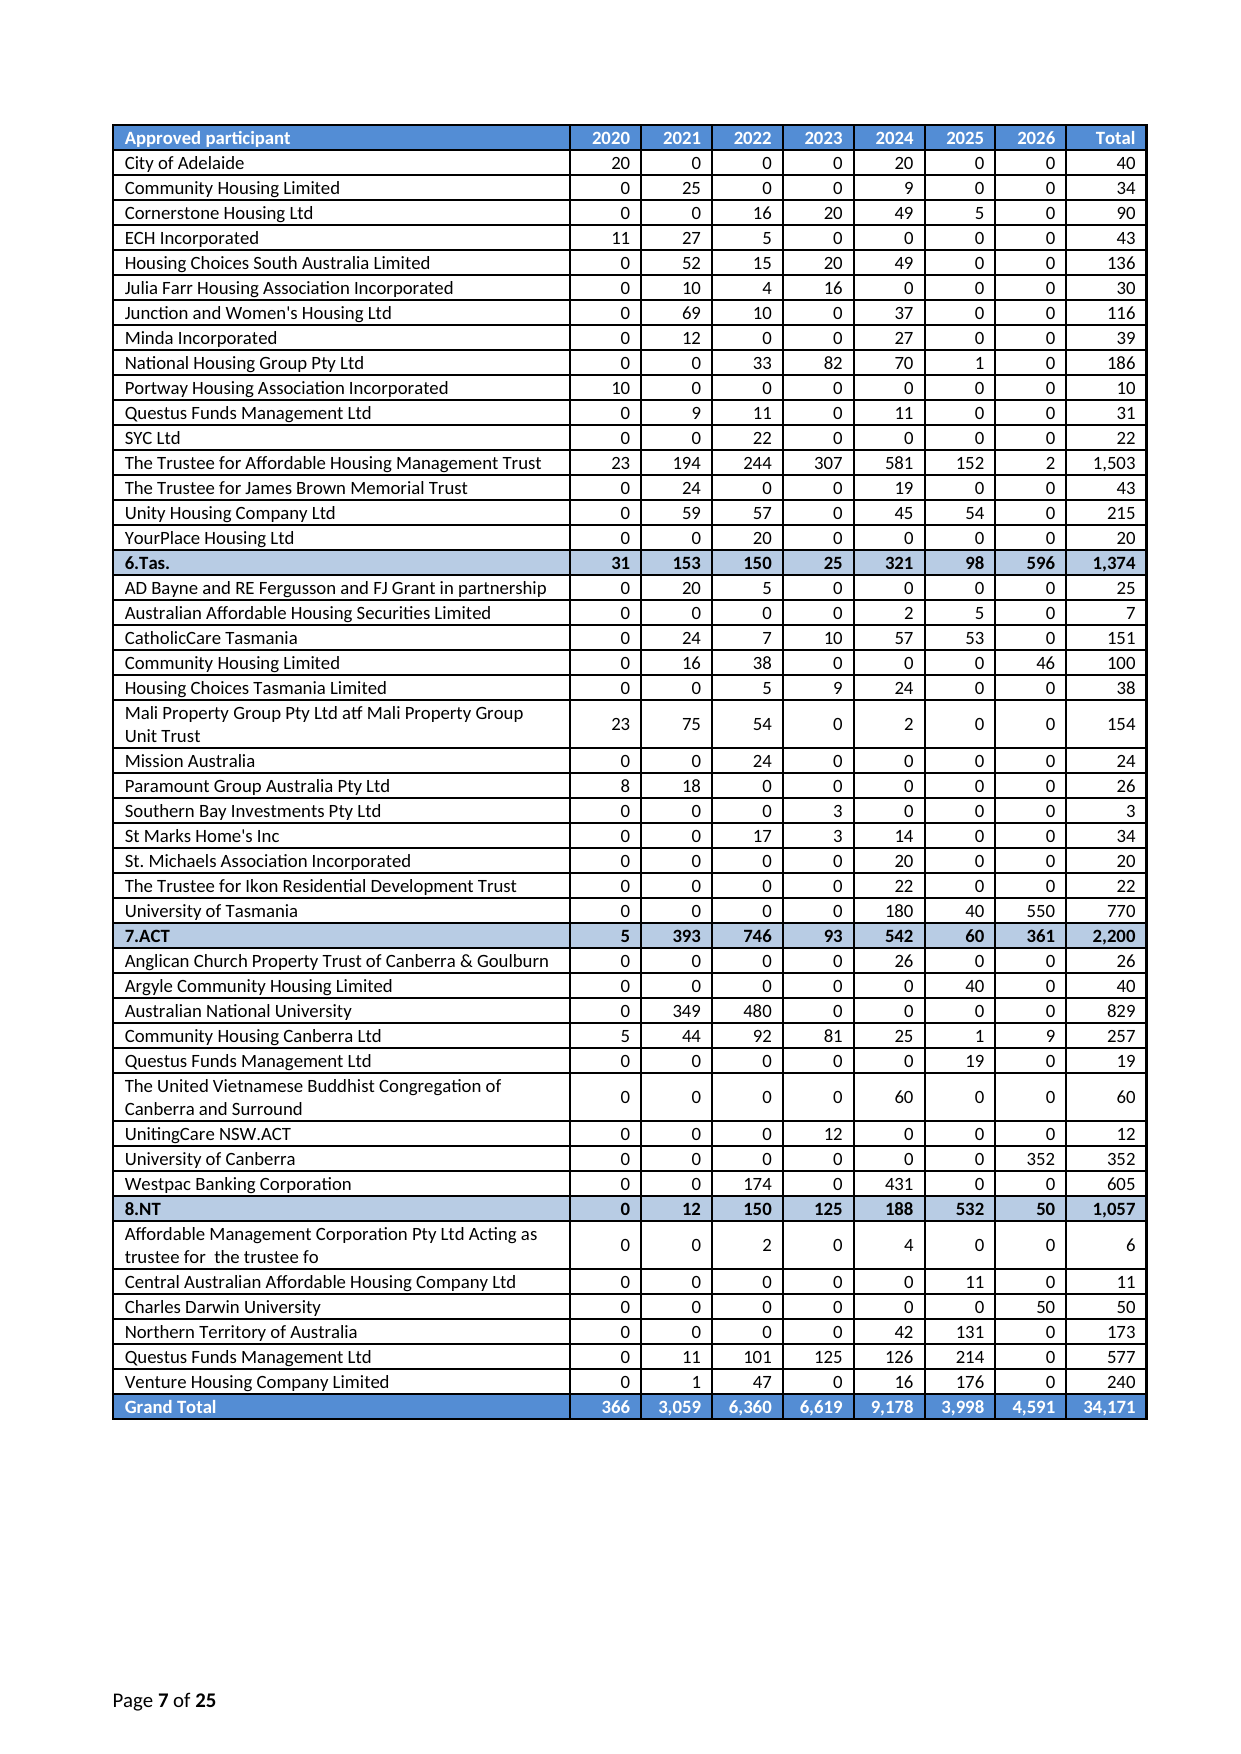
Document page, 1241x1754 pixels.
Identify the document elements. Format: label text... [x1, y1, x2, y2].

table_cell 0 [642, 824, 711, 847]
table_cell 0 [571, 326, 640, 349]
table_cell 150 [713, 551, 782, 574]
table_cell 0 [926, 326, 994, 349]
table_header 2022 [713, 126, 782, 149]
table_cell 0 [571, 974, 640, 997]
table_cell 0 [855, 651, 924, 674]
table_cell 0 [996, 1049, 1065, 1072]
table_cell 1 [926, 1024, 994, 1047]
table_cell City of Adelaide [114, 151, 569, 174]
table_cell 393 [642, 924, 711, 947]
table_cell Housing Choices Tasmania Limited [114, 676, 569, 699]
table_cell 0 [571, 651, 640, 674]
table_cell 0 [571, 1222, 640, 1268]
table_cell 0 [996, 999, 1065, 1022]
table_cell Grand Total [114, 1395, 569, 1418]
table_cell 0 [784, 1320, 853, 1343]
table_cell 101 [713, 1345, 782, 1368]
table_cell 0 [571, 1172, 640, 1195]
table_cell 5 [926, 601, 994, 624]
table_cell 0 [996, 949, 1065, 972]
table_cell Argyle Community Housing Limited [114, 974, 569, 997]
table_cell 8 [571, 774, 640, 797]
table_cell 0 [926, 151, 994, 174]
table_cell 0 [926, 799, 994, 822]
table_cell 0 [784, 401, 853, 424]
table_cell 0 [571, 749, 640, 772]
table_cell 0 [855, 974, 924, 997]
table_cell 9 [996, 1024, 1065, 1047]
table_cell 34 [1067, 824, 1145, 847]
table_cell 153 [642, 551, 711, 574]
table_cell 6,619 [784, 1395, 853, 1418]
table_cell 0 [784, 899, 853, 922]
table_cell 0 [926, 426, 994, 449]
table_cell University of Canberra [114, 1147, 569, 1170]
table_cell 50 [996, 1295, 1065, 1318]
table_cell 5 [713, 576, 782, 599]
table_cell 0 [926, 1122, 994, 1145]
table_cell 4 [713, 276, 782, 299]
table_cell 0 [996, 1320, 1065, 1343]
table_cell Anglican Church Property Trust of Canberra & Goulburn [114, 949, 569, 972]
table_cell 0 [571, 626, 640, 649]
table_cell 11 [1067, 1270, 1145, 1293]
table_cell 0 [642, 351, 711, 374]
table_cell 125 [784, 1345, 853, 1368]
table_cell 5 [571, 924, 640, 947]
table_cell 46 [996, 651, 1065, 674]
table_cell 0 [784, 949, 853, 972]
table_cell 0 [713, 1122, 782, 1145]
table_cell 27 [642, 226, 711, 249]
table_cell 24 [1067, 749, 1145, 772]
table_cell 43 [1067, 226, 1145, 249]
table_cell 0 [713, 1147, 782, 1170]
table_cell 0 [784, 226, 853, 249]
table_cell 770 [1067, 899, 1145, 922]
table_cell 0 [926, 849, 994, 872]
table_cell 0 [571, 251, 640, 274]
table_cell 0 [784, 1172, 853, 1195]
table_cell 577 [1067, 1345, 1145, 1368]
table_cell 0 [571, 1320, 640, 1343]
table_cell 0 [642, 1320, 711, 1343]
table_cell 0 [926, 476, 994, 499]
table_cell 0 [642, 426, 711, 449]
table_cell 0 [713, 601, 782, 624]
table_cell 6.Tas. [114, 551, 569, 574]
table_cell 0 [713, 774, 782, 797]
table_cell 0 [784, 526, 853, 549]
table_cell 0 [713, 974, 782, 997]
table_cell 0 [926, 251, 994, 274]
table_cell 0 [713, 151, 782, 174]
table_cell 244 [713, 451, 782, 474]
table_cell 0 [784, 1222, 853, 1268]
table_cell 0 [571, 1049, 640, 1072]
table_cell 11 [713, 401, 782, 424]
table_cell 0 [996, 576, 1065, 599]
table_cell 746 [713, 924, 782, 947]
table_cell 154 [1067, 701, 1145, 747]
table_header 2023 [784, 126, 853, 149]
table_cell 0 [571, 276, 640, 299]
table_cell 0 [996, 176, 1065, 199]
table_cell 26 [855, 949, 924, 972]
table_cell Cornerstone Housing Ltd [114, 201, 569, 224]
table_cell 12 [1067, 1122, 1145, 1145]
table_cell 188 [855, 1197, 924, 1220]
table_cell 4,591 [996, 1395, 1065, 1418]
table_cell 0 [571, 1147, 640, 1170]
table_cell 50 [1067, 1295, 1145, 1318]
table_cell 19 [926, 1049, 994, 1072]
table_header 2020 [571, 126, 640, 149]
table_cell 0 [713, 874, 782, 897]
table_cell 116 [1067, 301, 1145, 324]
table_cell 20 [713, 526, 782, 549]
table_cell 0 [996, 1370, 1065, 1393]
table_cell 16 [713, 201, 782, 224]
table_cell 0 [713, 176, 782, 199]
table_cell 0 [571, 176, 640, 199]
table_cell 0 [855, 376, 924, 399]
table_cell 53 [926, 626, 994, 649]
table_cell 23 [571, 451, 640, 474]
table_cell 22 [713, 426, 782, 449]
table_cell 349 [642, 999, 711, 1022]
table_cell Questus Funds Management Ltd [114, 1049, 569, 1072]
table_cell 0 [713, 376, 782, 399]
table_cell 3,998 [926, 1395, 994, 1418]
table_cell 7 [1067, 601, 1145, 624]
table_cell 0 [926, 1074, 994, 1120]
table_cell 0 [996, 974, 1065, 997]
table_cell 2 [713, 1222, 782, 1268]
table_cell 5 [713, 676, 782, 699]
table_cell 16 [855, 1370, 924, 1393]
table_cell 829 [1067, 999, 1145, 1022]
table_header 2021 [642, 126, 711, 149]
table_cell 0 [996, 351, 1065, 374]
table_cell 0 [784, 874, 853, 897]
table_cell St. Michaels Association Incorporated [114, 849, 569, 872]
table_cell 59 [642, 501, 711, 524]
table_cell 0 [642, 899, 711, 922]
table_cell 42 [855, 1320, 924, 1343]
table_cell The United Vietnamese Buddhist Congregation of Canberra and Surround [114, 1074, 569, 1120]
table_cell National Housing Group Pty Ltd [114, 351, 569, 374]
table_cell 194 [642, 451, 711, 474]
table_cell 16 [642, 651, 711, 674]
table_cell 25 [784, 551, 853, 574]
table_cell 0 [996, 301, 1065, 324]
table_cell 0 [642, 676, 711, 699]
table_cell 12 [642, 1197, 711, 1220]
table_cell 0 [996, 601, 1065, 624]
table_cell 0 [926, 1172, 994, 1195]
table_cell 0 [855, 426, 924, 449]
table_cell 0 [855, 799, 924, 822]
table_cell 0 [996, 701, 1065, 747]
table_cell 0 [571, 1197, 640, 1220]
table_cell 0 [996, 676, 1065, 699]
table_cell 0 [642, 1147, 711, 1170]
table_cell 176 [926, 1370, 994, 1393]
table_cell 150 [713, 1197, 782, 1220]
table_cell 10 [784, 626, 853, 649]
table_cell 0 [926, 276, 994, 299]
table_cell 1,057 [1067, 1197, 1145, 1220]
table_cell 0 [571, 799, 640, 822]
table_cell 0 [926, 1222, 994, 1268]
table_cell 52 [642, 251, 711, 274]
table_cell 0 [571, 1370, 640, 1393]
table_cell 0 [784, 1295, 853, 1318]
table_cell 0 [926, 526, 994, 549]
table_cell 20 [571, 151, 640, 174]
table_cell 0 [996, 1172, 1065, 1195]
table_cell 26 [1067, 774, 1145, 797]
table_cell 0 [571, 824, 640, 847]
table_cell 33 [713, 351, 782, 374]
table_cell 40 [926, 974, 994, 997]
table_cell 40 [926, 899, 994, 922]
table_cell 0 [713, 1320, 782, 1343]
table_cell ECH Incorporated [114, 226, 569, 249]
table_cell 532 [926, 1197, 994, 1220]
table_cell 0 [926, 824, 994, 847]
table_cell 0 [996, 849, 1065, 872]
table_cell 34,171 [1067, 1395, 1145, 1418]
table_cell 131 [926, 1320, 994, 1343]
table_cell 60 [926, 924, 994, 947]
table_cell 0 [996, 151, 1065, 174]
table_cell 542 [855, 924, 924, 947]
table_cell 0 [642, 601, 711, 624]
table_cell 431 [855, 1172, 924, 1195]
table_cell 27 [855, 326, 924, 349]
table_cell 7.ACT [114, 924, 569, 947]
table_cell 0 [571, 849, 640, 872]
table_cell 0 [784, 1370, 853, 1393]
table_cell 0 [855, 576, 924, 599]
table_cell 0 [571, 301, 640, 324]
table_cell 25 [855, 1024, 924, 1047]
table_cell 57 [855, 626, 924, 649]
table_cell 0 [642, 376, 711, 399]
table_cell Affordable Management Corporation Pty Ltd Acting as trustee for the trustee fo [114, 1222, 569, 1268]
table_cell 20 [855, 849, 924, 872]
table_cell 0 [855, 1049, 924, 1072]
table_cell AD Bayne and RE Fergusson and FJ Grant in partnership [114, 576, 569, 599]
table_cell The Trustee for James Brown Memorial Trust [114, 476, 569, 499]
table_cell Northern Territory of Australia [114, 1320, 569, 1343]
table_cell 24 [642, 626, 711, 649]
table_cell 307 [784, 451, 853, 474]
table_cell Charles Darwin University [114, 1295, 569, 1318]
table_cell 0 [571, 949, 640, 972]
table_cell 10 [571, 376, 640, 399]
table_cell 2 [996, 451, 1065, 474]
table_cell 0 [926, 949, 994, 972]
table_cell 0 [784, 999, 853, 1022]
table_cell UnitingCare NSW.ACT [114, 1122, 569, 1145]
table_cell 11 [855, 401, 924, 424]
table_cell 0 [996, 226, 1065, 249]
table_cell 352 [996, 1147, 1065, 1170]
table_cell The Trustee for Ikon Residential Development Trust [114, 874, 569, 897]
table_header 2026 [996, 126, 1065, 149]
table_cell Questus Funds Management Ltd [114, 401, 569, 424]
table_cell 0 [642, 201, 711, 224]
table_cell 5 [713, 226, 782, 249]
table_cell YourPlace Housing Ltd [114, 526, 569, 549]
table_cell 0 [642, 974, 711, 997]
table_cell Australian Affordable Housing Securities Limited [114, 601, 569, 624]
table_cell 0 [571, 351, 640, 374]
table_cell 0 [642, 749, 711, 772]
table_cell 92 [713, 1024, 782, 1047]
table_cell Paramount Group Australia Pty Ltd [114, 774, 569, 797]
table_cell 0 [642, 151, 711, 174]
table_cell 0 [996, 276, 1065, 299]
table_cell 0 [784, 974, 853, 997]
table_cell Westpac Banking Corporation [114, 1172, 569, 1195]
table_cell 480 [713, 999, 782, 1022]
table_header Approved participant [114, 126, 569, 149]
table_cell 0 [926, 874, 994, 897]
table_cell 0 [926, 301, 994, 324]
table_cell 0 [926, 651, 994, 674]
table_cell 0 [855, 1295, 924, 1318]
table_cell 605 [1067, 1172, 1145, 1195]
table_cell 0 [571, 1295, 640, 1318]
table_cell 11 [642, 1345, 711, 1368]
table_cell 0 [642, 1172, 711, 1195]
table_cell 0 [784, 576, 853, 599]
table_cell 0 [571, 1345, 640, 1368]
table_cell 0 [784, 151, 853, 174]
table_cell 214 [926, 1345, 994, 1368]
table_cell 173 [1067, 1320, 1145, 1343]
table_cell 1 [642, 1370, 711, 1393]
table_cell 0 [926, 1147, 994, 1170]
table_cell 50 [996, 1197, 1065, 1220]
table_cell 12 [642, 326, 711, 349]
table_cell 0 [996, 376, 1065, 399]
table_cell 0 [855, 774, 924, 797]
table_cell 7 [713, 626, 782, 649]
table_cell 3 [1067, 799, 1145, 822]
table_cell 3 [784, 799, 853, 822]
table_cell 9 [784, 676, 853, 699]
table_cell Venture Housing Company Limited [114, 1370, 569, 1393]
table_cell 40 [1067, 974, 1145, 997]
table_cell 152 [926, 451, 994, 474]
table_cell 0 [571, 874, 640, 897]
table_cell Central Australian Affordable Housing Company Ltd [114, 1270, 569, 1293]
table_cell 0 [996, 326, 1065, 349]
table_cell 0 [784, 749, 853, 772]
table_cell 0 [996, 749, 1065, 772]
table_cell 0 [996, 799, 1065, 822]
table_cell 0 [784, 426, 853, 449]
table_cell 0 [571, 501, 640, 524]
table_cell 0 [713, 1295, 782, 1318]
table_cell 0 [996, 824, 1065, 847]
table_cell 0 [571, 576, 640, 599]
table_cell 2,200 [1067, 924, 1145, 947]
table_cell 257 [1067, 1024, 1145, 1047]
table_cell 16 [784, 276, 853, 299]
table_cell 0 [784, 476, 853, 499]
table_cell 0 [571, 1270, 640, 1293]
table_cell 18 [642, 774, 711, 797]
table_cell 5 [571, 1024, 640, 1047]
table_cell Southern Bay Investments Pty Ltd [114, 799, 569, 822]
table_cell 3,059 [642, 1395, 711, 1418]
table_cell 352 [1067, 1147, 1145, 1170]
table_cell 38 [713, 651, 782, 674]
table_cell 0 [713, 949, 782, 972]
table_cell Community Housing Limited [114, 176, 569, 199]
table_cell 550 [996, 899, 1065, 922]
table_cell 24 [642, 476, 711, 499]
table_cell 81 [784, 1024, 853, 1047]
table_cell 0 [571, 426, 640, 449]
table_cell 0 [855, 1122, 924, 1145]
table_cell 49 [855, 251, 924, 274]
table_cell St Marks Home's Inc [114, 824, 569, 847]
table_cell 24 [855, 676, 924, 699]
table_cell 31 [571, 551, 640, 574]
table_cell 11 [571, 226, 640, 249]
table_cell 0 [855, 749, 924, 772]
table_header Total [1067, 126, 1145, 149]
table_cell Unity Housing Company Ltd [114, 501, 569, 524]
table_cell 43 [1067, 476, 1145, 499]
table_cell 0 [713, 899, 782, 922]
table_cell 596 [996, 551, 1065, 574]
table_cell 0 [713, 1270, 782, 1293]
table_cell 0 [926, 999, 994, 1022]
table_cell 57 [713, 501, 782, 524]
table_cell 0 [571, 526, 640, 549]
table_cell 0 [571, 401, 640, 424]
table_cell 0 [996, 626, 1065, 649]
table_cell 0 [784, 1147, 853, 1170]
table_cell 215 [1067, 501, 1145, 524]
table_cell 0 [926, 176, 994, 199]
table_cell 0 [784, 176, 853, 199]
table_cell 12 [784, 1122, 853, 1145]
table_cell 9,178 [855, 1395, 924, 1418]
table_cell 174 [713, 1172, 782, 1195]
table_cell 17 [713, 824, 782, 847]
table_cell 0 [926, 749, 994, 772]
table_cell 0 [996, 501, 1065, 524]
table_cell 22 [1067, 874, 1145, 897]
table_cell 0 [642, 526, 711, 549]
table_cell 0 [642, 1270, 711, 1293]
table_cell 0 [713, 849, 782, 872]
table_cell 0 [784, 326, 853, 349]
table_cell 60 [855, 1074, 924, 1120]
table_cell 9 [855, 176, 924, 199]
table_cell Julia Farr Housing Association Incorporated [114, 276, 569, 299]
table_cell Mission Australia [114, 749, 569, 772]
table_cell 10 [642, 276, 711, 299]
table_cell Community Housing Limited [114, 651, 569, 674]
table_cell 6,360 [713, 1395, 782, 1418]
table_cell 20 [784, 251, 853, 274]
table_cell 22 [855, 874, 924, 897]
table_cell 0 [642, 849, 711, 872]
table_cell 0 [784, 651, 853, 674]
table_cell 1,503 [1067, 451, 1145, 474]
table_cell 24 [713, 749, 782, 772]
table_cell 0 [642, 949, 711, 972]
table_cell 0 [996, 401, 1065, 424]
table_cell 23 [571, 701, 640, 747]
table_cell 0 [996, 201, 1065, 224]
table_cell 5 [926, 201, 994, 224]
table_cell 0 [855, 999, 924, 1022]
table_cell 0 [926, 701, 994, 747]
table_cell 10 [713, 301, 782, 324]
table_header 2024 [855, 126, 924, 149]
table_cell 1 [926, 351, 994, 374]
table_cell Housing Choices South Australia Limited [114, 251, 569, 274]
table_cell 22 [1067, 426, 1145, 449]
table_cell Mali Property Group Pty Ltd atf Mali Property Group Unit Trust [114, 701, 569, 747]
table_cell Community Housing Canberra Ltd [114, 1024, 569, 1047]
table_cell Junction and Women's Housing Ltd [114, 301, 569, 324]
table_cell Portway Housing Association Incorporated [114, 376, 569, 399]
table_cell 15 [713, 251, 782, 274]
table_cell 0 [784, 849, 853, 872]
table_cell 0 [926, 576, 994, 599]
table_cell 186 [1067, 351, 1145, 374]
table_cell 0 [855, 276, 924, 299]
table_cell 98 [926, 551, 994, 574]
table_cell 0 [642, 1122, 711, 1145]
table_cell 82 [784, 351, 853, 374]
table_cell 40 [1067, 151, 1145, 174]
table_cell 0 [571, 1074, 640, 1120]
table_cell 60 [1067, 1074, 1145, 1120]
table_cell 20 [642, 576, 711, 599]
table_cell 125 [784, 1197, 853, 1220]
table_cell 0 [713, 1074, 782, 1120]
table_cell 6 [1067, 1222, 1145, 1268]
table_cell 0 [784, 1270, 853, 1293]
table_cell 47 [713, 1370, 782, 1393]
table_cell 0 [642, 1049, 711, 1072]
table_cell 581 [855, 451, 924, 474]
table_cell 321 [855, 551, 924, 574]
table_cell 1,374 [1067, 551, 1145, 574]
table_cell 0 [855, 526, 924, 549]
table_cell 0 [855, 1270, 924, 1293]
table_cell University of Tasmania [114, 899, 569, 922]
table_cell 93 [784, 924, 853, 947]
table_cell 0 [784, 501, 853, 524]
table_cell 0 [996, 1222, 1065, 1268]
table_cell CatholicCare Tasmania [114, 626, 569, 649]
table_cell 0 [713, 799, 782, 822]
table_cell 366 [571, 1395, 640, 1418]
table_cell 0 [571, 899, 640, 922]
table_cell 0 [713, 1049, 782, 1072]
table_cell 38 [1067, 676, 1145, 699]
table_cell 0 [642, 874, 711, 897]
table_cell 20 [1067, 849, 1145, 872]
table_cell 30 [1067, 276, 1145, 299]
table_cell 0 [642, 799, 711, 822]
table_cell 0 [784, 774, 853, 797]
table_cell 9 [642, 401, 711, 424]
table_cell 2 [855, 701, 924, 747]
table_cell 0 [996, 526, 1065, 549]
table_cell 0 [855, 226, 924, 249]
table_cell 8.NT [114, 1197, 569, 1220]
table_cell 75 [642, 701, 711, 747]
table_cell 14 [855, 824, 924, 847]
table_cell SYC Ltd [114, 426, 569, 449]
table_cell 0 [713, 326, 782, 349]
table_cell 31 [1067, 401, 1145, 424]
table_cell 45 [855, 501, 924, 524]
table_cell 0 [784, 301, 853, 324]
table_cell 0 [571, 676, 640, 699]
table_cell 69 [642, 301, 711, 324]
table_cell 0 [784, 701, 853, 747]
table_cell 39 [1067, 326, 1145, 349]
table_cell 0 [926, 226, 994, 249]
table_cell 25 [1067, 576, 1145, 599]
table_cell 0 [996, 1074, 1065, 1120]
table_cell 0 [996, 426, 1065, 449]
table_cell 100 [1067, 651, 1145, 674]
table_cell 25 [642, 176, 711, 199]
table_cell 90 [1067, 201, 1145, 224]
table_cell 0 [784, 1049, 853, 1072]
table_cell 0 [784, 1074, 853, 1120]
table_cell 20 [784, 201, 853, 224]
table_cell 20 [1067, 526, 1145, 549]
table_cell 0 [926, 676, 994, 699]
table_cell 4 [855, 1222, 924, 1268]
table_cell 0 [571, 201, 640, 224]
table_cell Questus Funds Management Ltd [114, 1345, 569, 1368]
table_cell 240 [1067, 1370, 1145, 1393]
table_header 2025 [926, 126, 994, 149]
table_cell 19 [1067, 1049, 1145, 1072]
table_cell 0 [996, 1270, 1065, 1293]
table_cell 0 [571, 999, 640, 1022]
table_cell 0 [784, 376, 853, 399]
table_cell 37 [855, 301, 924, 324]
table_cell 151 [1067, 626, 1145, 649]
table_cell 26 [1067, 949, 1145, 972]
table_cell 0 [571, 1122, 640, 1145]
table_cell 0 [996, 251, 1065, 274]
table_cell 49 [855, 201, 924, 224]
table_cell 70 [855, 351, 924, 374]
table_cell 0 [996, 1345, 1065, 1368]
table_cell 44 [642, 1024, 711, 1047]
table_cell 3 [784, 824, 853, 847]
table_cell 54 [713, 701, 782, 747]
table_cell 0 [642, 1074, 711, 1120]
table_cell 0 [713, 476, 782, 499]
table_cell 0 [642, 1222, 711, 1268]
table_cell 0 [855, 1147, 924, 1170]
table_cell 19 [855, 476, 924, 499]
table_cell 361 [996, 924, 1065, 947]
table_cell 0 [996, 476, 1065, 499]
table_cell 0 [996, 774, 1065, 797]
table_cell 0 [926, 774, 994, 797]
table_cell 136 [1067, 251, 1145, 274]
table_cell Minda Incorporated [114, 326, 569, 349]
table_cell 0 [996, 874, 1065, 897]
table_cell 0 [571, 476, 640, 499]
table_cell 54 [926, 501, 994, 524]
table_cell 0 [926, 401, 994, 424]
table_cell 11 [926, 1270, 994, 1293]
table_cell 0 [926, 1295, 994, 1318]
table_cell 0 [926, 376, 994, 399]
table_cell 2 [855, 601, 924, 624]
table_cell 34 [1067, 176, 1145, 199]
table_cell 0 [784, 601, 853, 624]
table_cell 0 [996, 1122, 1065, 1145]
table_cell 0 [642, 1295, 711, 1318]
table_cell 0 [571, 601, 640, 624]
table_cell 126 [855, 1345, 924, 1368]
table_cell Australian National University [114, 999, 569, 1022]
table_cell 20 [855, 151, 924, 174]
table_cell The Trustee for Affordable Housing Management Trust [114, 451, 569, 474]
table_cell 180 [855, 899, 924, 922]
table_cell 10 [1067, 376, 1145, 399]
